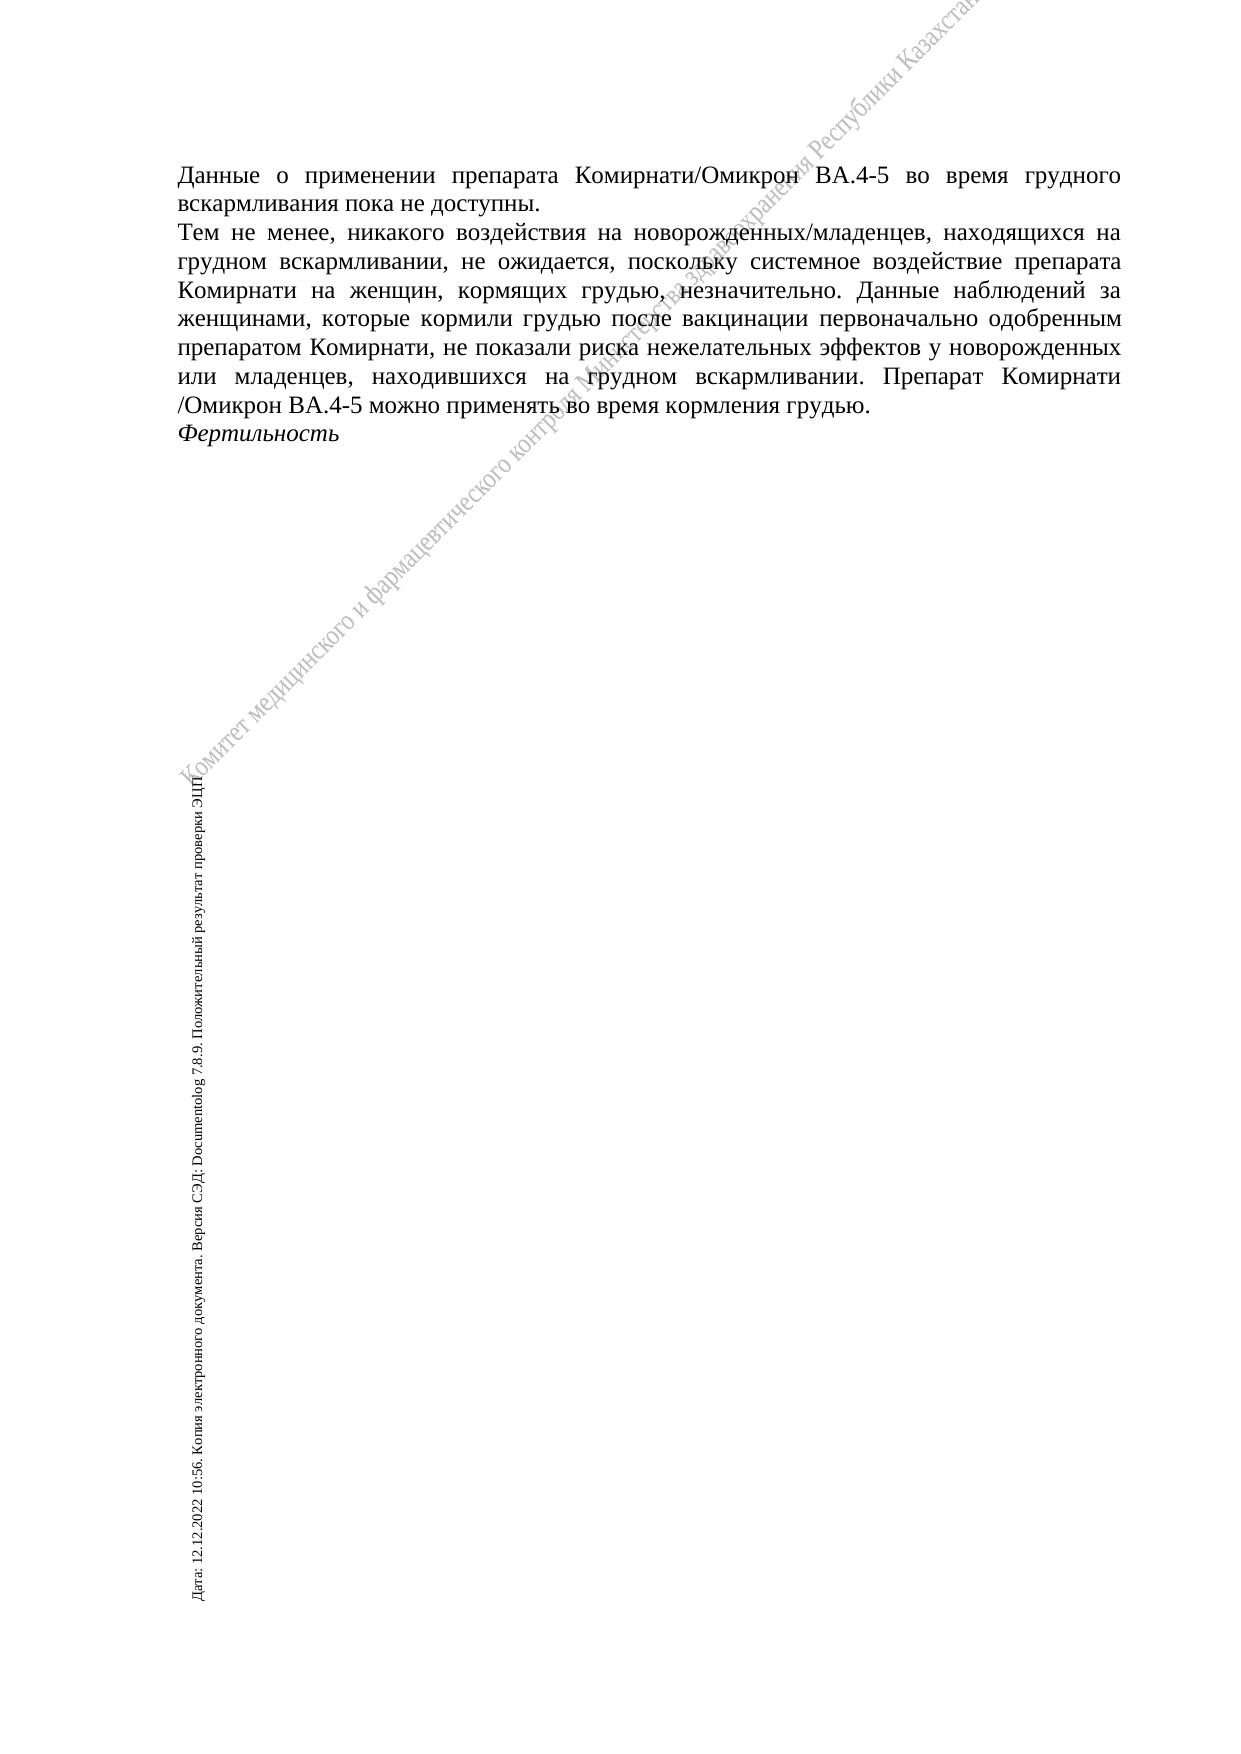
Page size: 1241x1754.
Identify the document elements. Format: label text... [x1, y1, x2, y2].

text Тем не менее, никакого воздействия на новорожденных/младенцев, находящихся на грудном вскармливании, не ожидается, поскольку системное воздействие препарата Комирнати на женщин, кормящих грудью, незначительно. Данные наблюдений за женщинами, которые кормили грудью после вакцинации первоначально одобренным препаратом Комирнати, не показали риска нежелательных эффектов у новорожденных или младенцев, находившихся на грудном вскармливании. Препарат Комирнати /Омикрон BA.4-5 можно применять во время кормления грудью. [177, 217, 1122, 418]
text Данные о применении препарата Комирнати/Омикрон BA.4-5 во время грудного вскармливания пока не доступны. [177, 160, 1122, 217]
text Фертильность [177, 418, 1122, 447]
